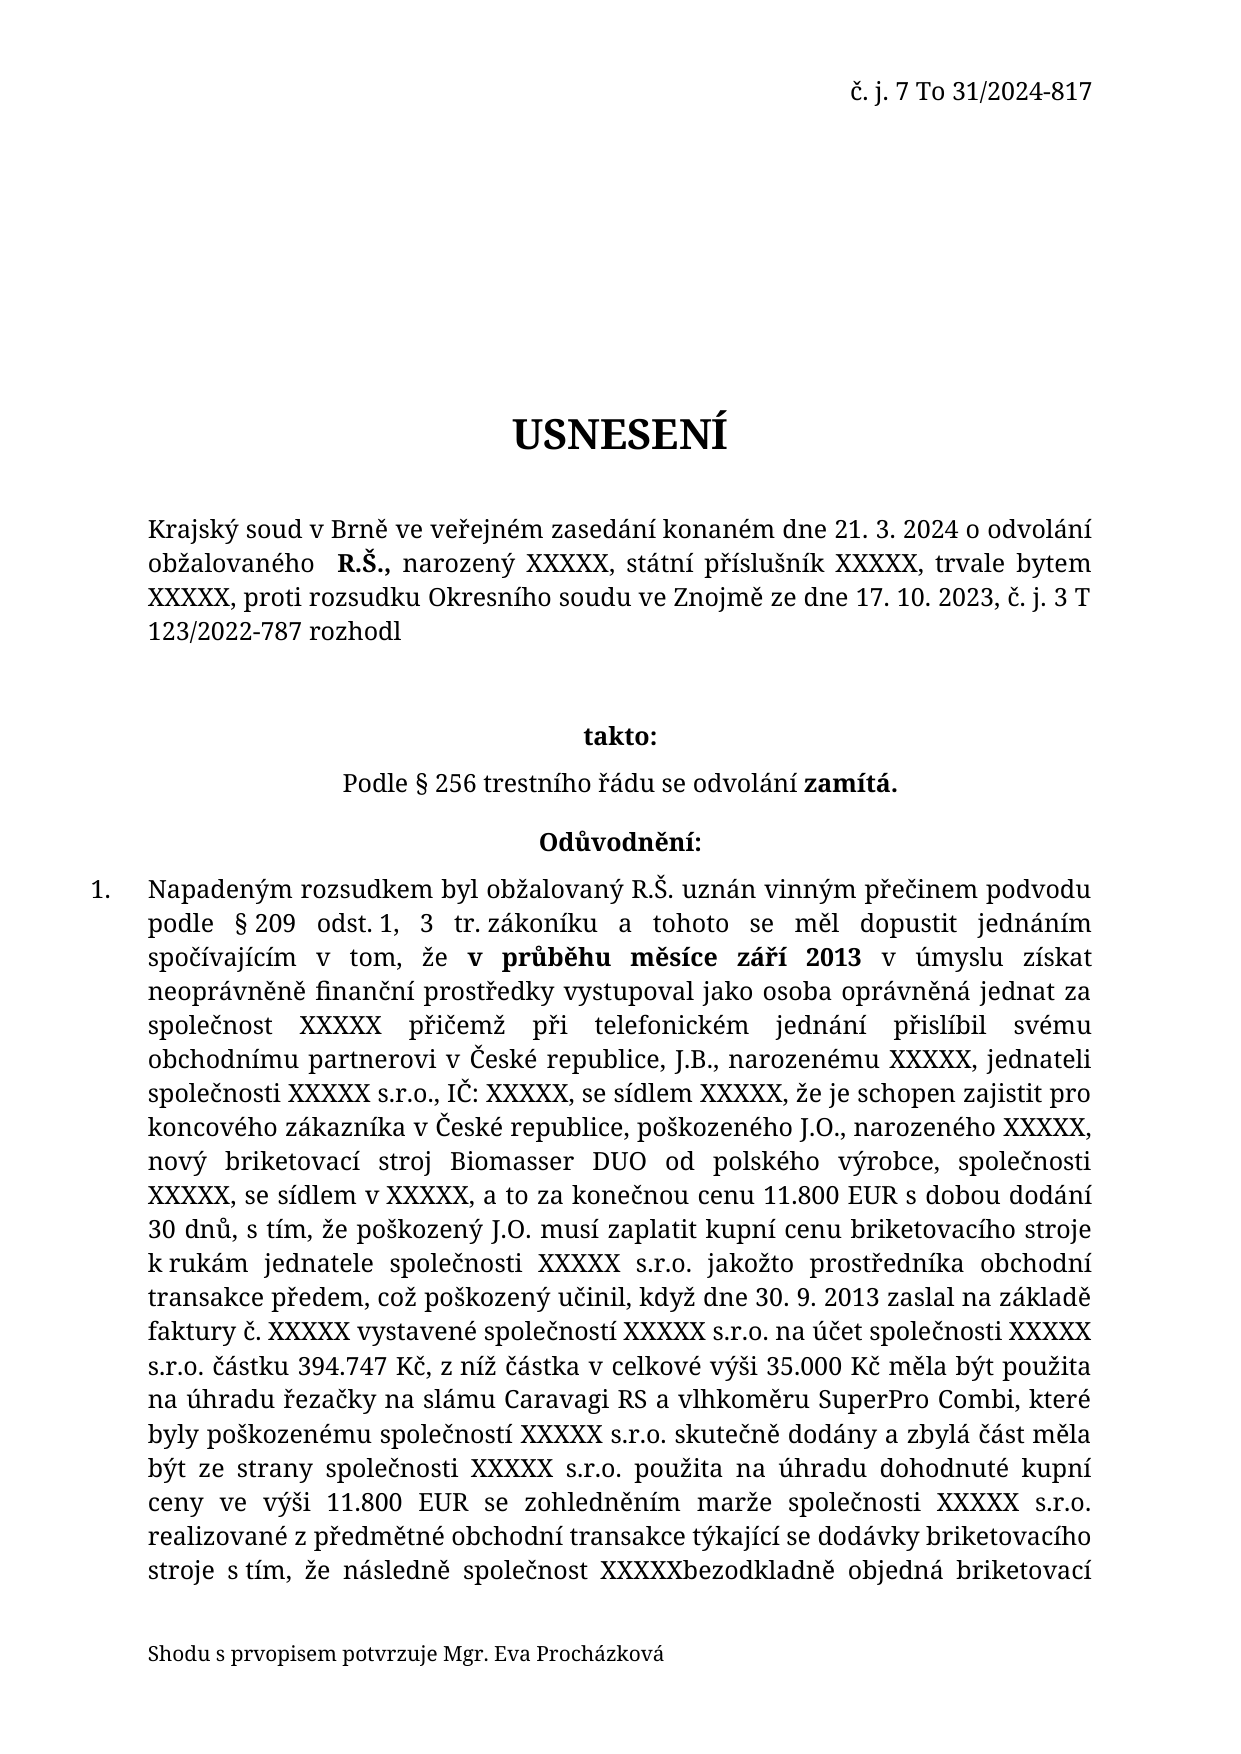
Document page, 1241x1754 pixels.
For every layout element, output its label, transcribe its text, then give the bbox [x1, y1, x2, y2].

text takto: [148, 719, 1092, 753]
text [111, 871, 1092, 1587]
text Odůvodnění: [148, 825, 1092, 859]
text Podle § 256 trestního řádu se odvolání zamítá. [148, 766, 1092, 800]
text USNESENÍ [148, 404, 1092, 461]
text Krajský soud v Brně ve veřejném zasedání konaném dne 21. 3. 2024 o odvolání obžalovaného R.Š., narozený XXXXX, státní příslušník XXXXX, trvale bytem XXXXX, proti rozsudku Okresního soudu ve Znojmě ze dne 17. 10. 2023, č. j. 3 T 123/2022-787 rozhodl [148, 511, 1092, 647]
